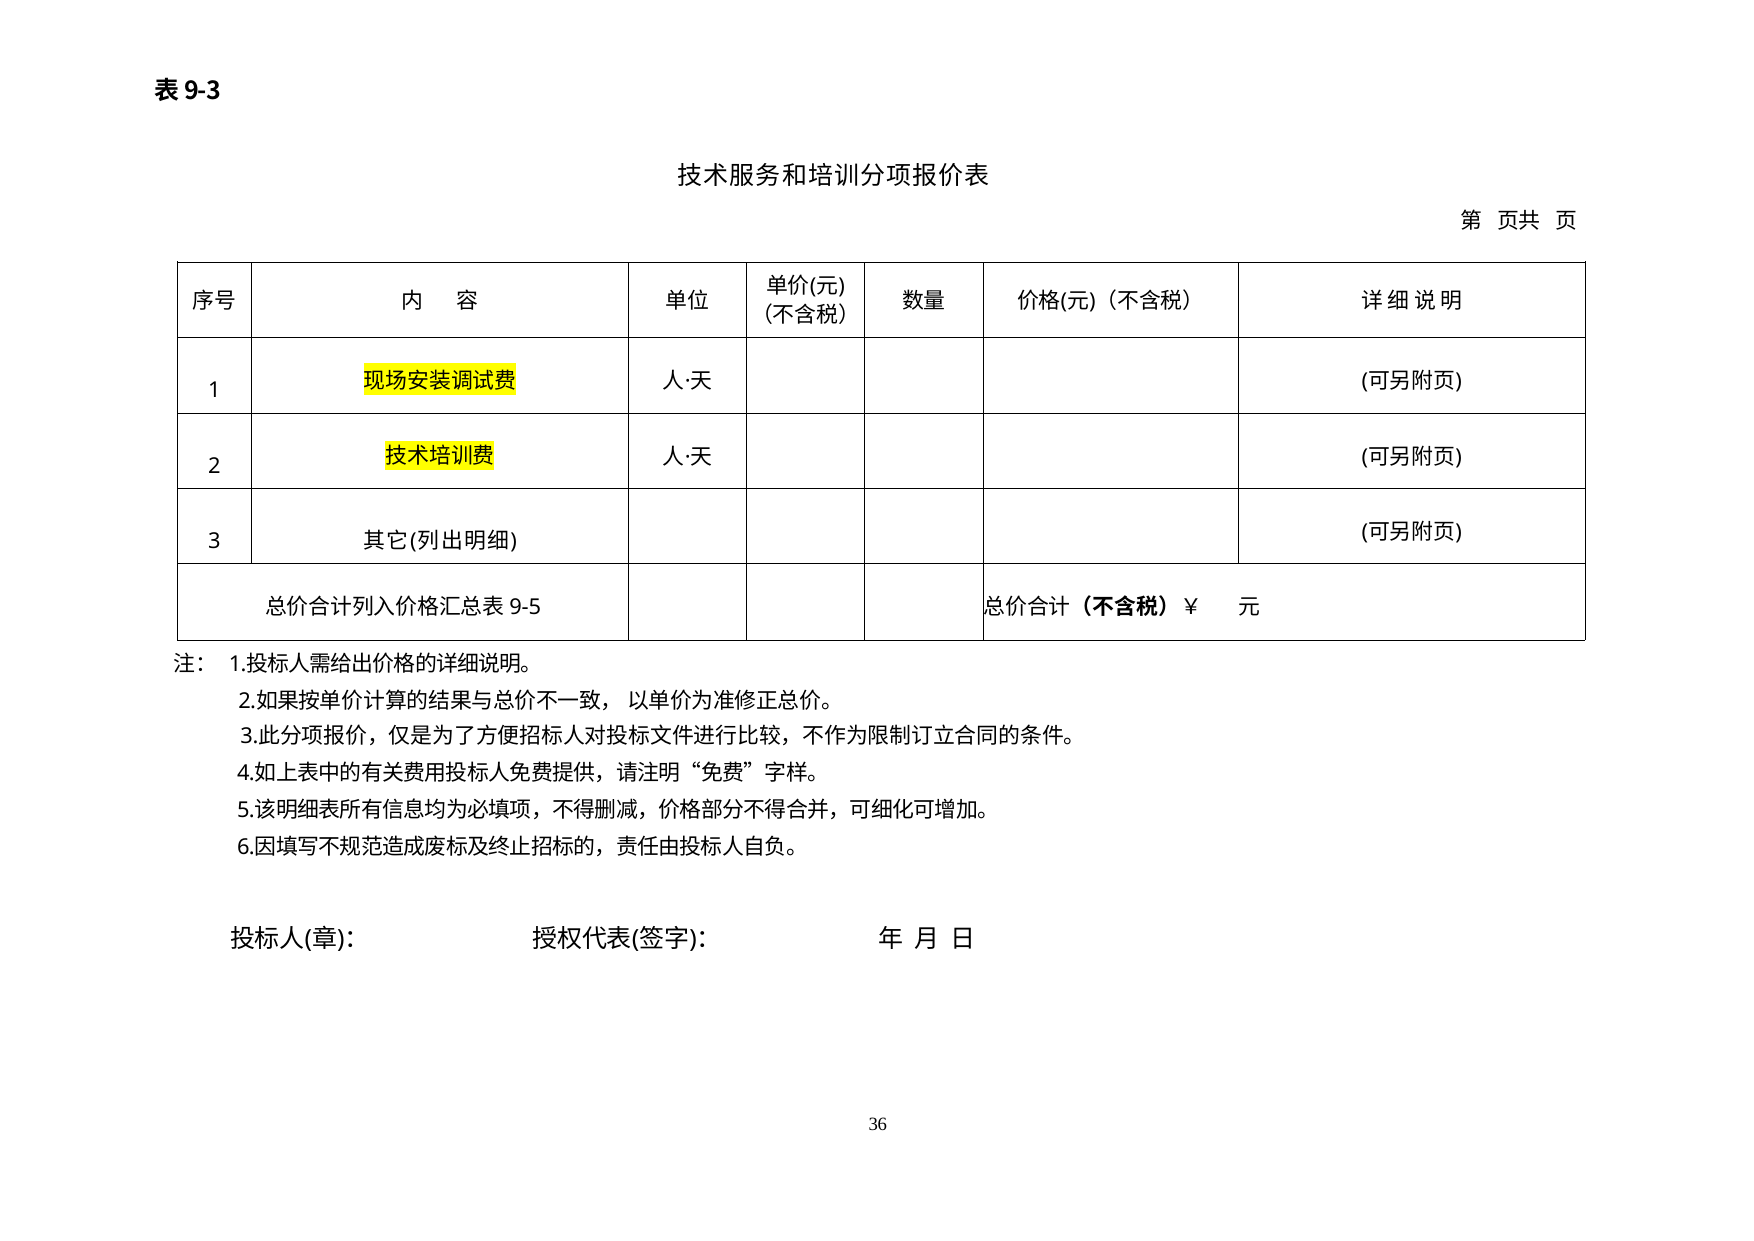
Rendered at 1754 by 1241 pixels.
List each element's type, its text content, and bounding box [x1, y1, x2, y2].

table_cell 3 [178, 489, 251, 563]
table_header 单价(元)（不含税） [747, 263, 864, 337]
table_cell 其它(列出明细) [252, 489, 628, 563]
table_cell [747, 564, 864, 639]
table_cell [865, 338, 983, 412]
table_cell (可另附页) [1239, 414, 1585, 488]
table_cell [629, 489, 746, 563]
table_cell 2 [178, 414, 251, 488]
table_cell [747, 338, 864, 412]
table_cell 1 [178, 338, 251, 412]
text 5.该明细表所有信息均为必填项，不得删减，价格部分不得合并，可细化可增加。 [154, 794, 1577, 823]
table_cell [747, 414, 864, 488]
table_cell (可另附页) [1239, 489, 1585, 563]
table_header 单位 [629, 263, 746, 337]
table_cell 人·天 [629, 338, 746, 412]
text 注： 1.投标人需给出价格的详细说明。 [154, 648, 1577, 678]
table_cell 总价合计列入价格汇总表 9-5 [178, 564, 628, 639]
table_header 内 容 [252, 263, 628, 337]
table_cell 现场安装调试费 [252, 338, 628, 412]
table_cell [984, 414, 1238, 488]
text 投标人(章)： 授权代表(签字)： 年 月 日 [230, 919, 1577, 955]
table_cell 总价合计（不含税）￥ [984, 564, 1238, 639]
table_cell [629, 564, 746, 639]
text 3.此分项报价，仅是为了方便招标人对投标文件进行比较，不作为限制订立合同的条件。 [154, 718, 1577, 749]
subtitle 表 9-3 [154, 71, 1577, 107]
table_cell 技术培训费 [252, 414, 628, 488]
text 第 页共 页 [176, 205, 1577, 234]
table_cell (可另附页) [1239, 338, 1585, 412]
table_cell [865, 564, 983, 639]
table_header 详 细 说 明 [1239, 263, 1585, 337]
table_cell 元 [1238, 564, 1585, 639]
table_cell 人·天 [629, 414, 746, 488]
table_header 序号 [178, 263, 251, 337]
table_cell [747, 489, 864, 563]
table_header 价格(元)（不含税） [984, 263, 1238, 337]
text 6.因填写不规范造成废标及终止招标的，责任由投标人自负。 [154, 831, 1577, 860]
text 4.如上表中的有关费用投标人免费提供，请注明“免费”字样。 [154, 757, 1577, 786]
table_cell [865, 414, 983, 488]
text 2.如果按单价计算的结果与总价不一致， 以单价为准修正总价。 [197, 686, 1577, 714]
table_cell [984, 489, 1238, 563]
table_cell [984, 338, 1238, 412]
table_header 数量 [865, 263, 983, 337]
table_cell [865, 489, 983, 563]
text 技术服务和培训分项报价表 [678, 157, 1577, 191]
